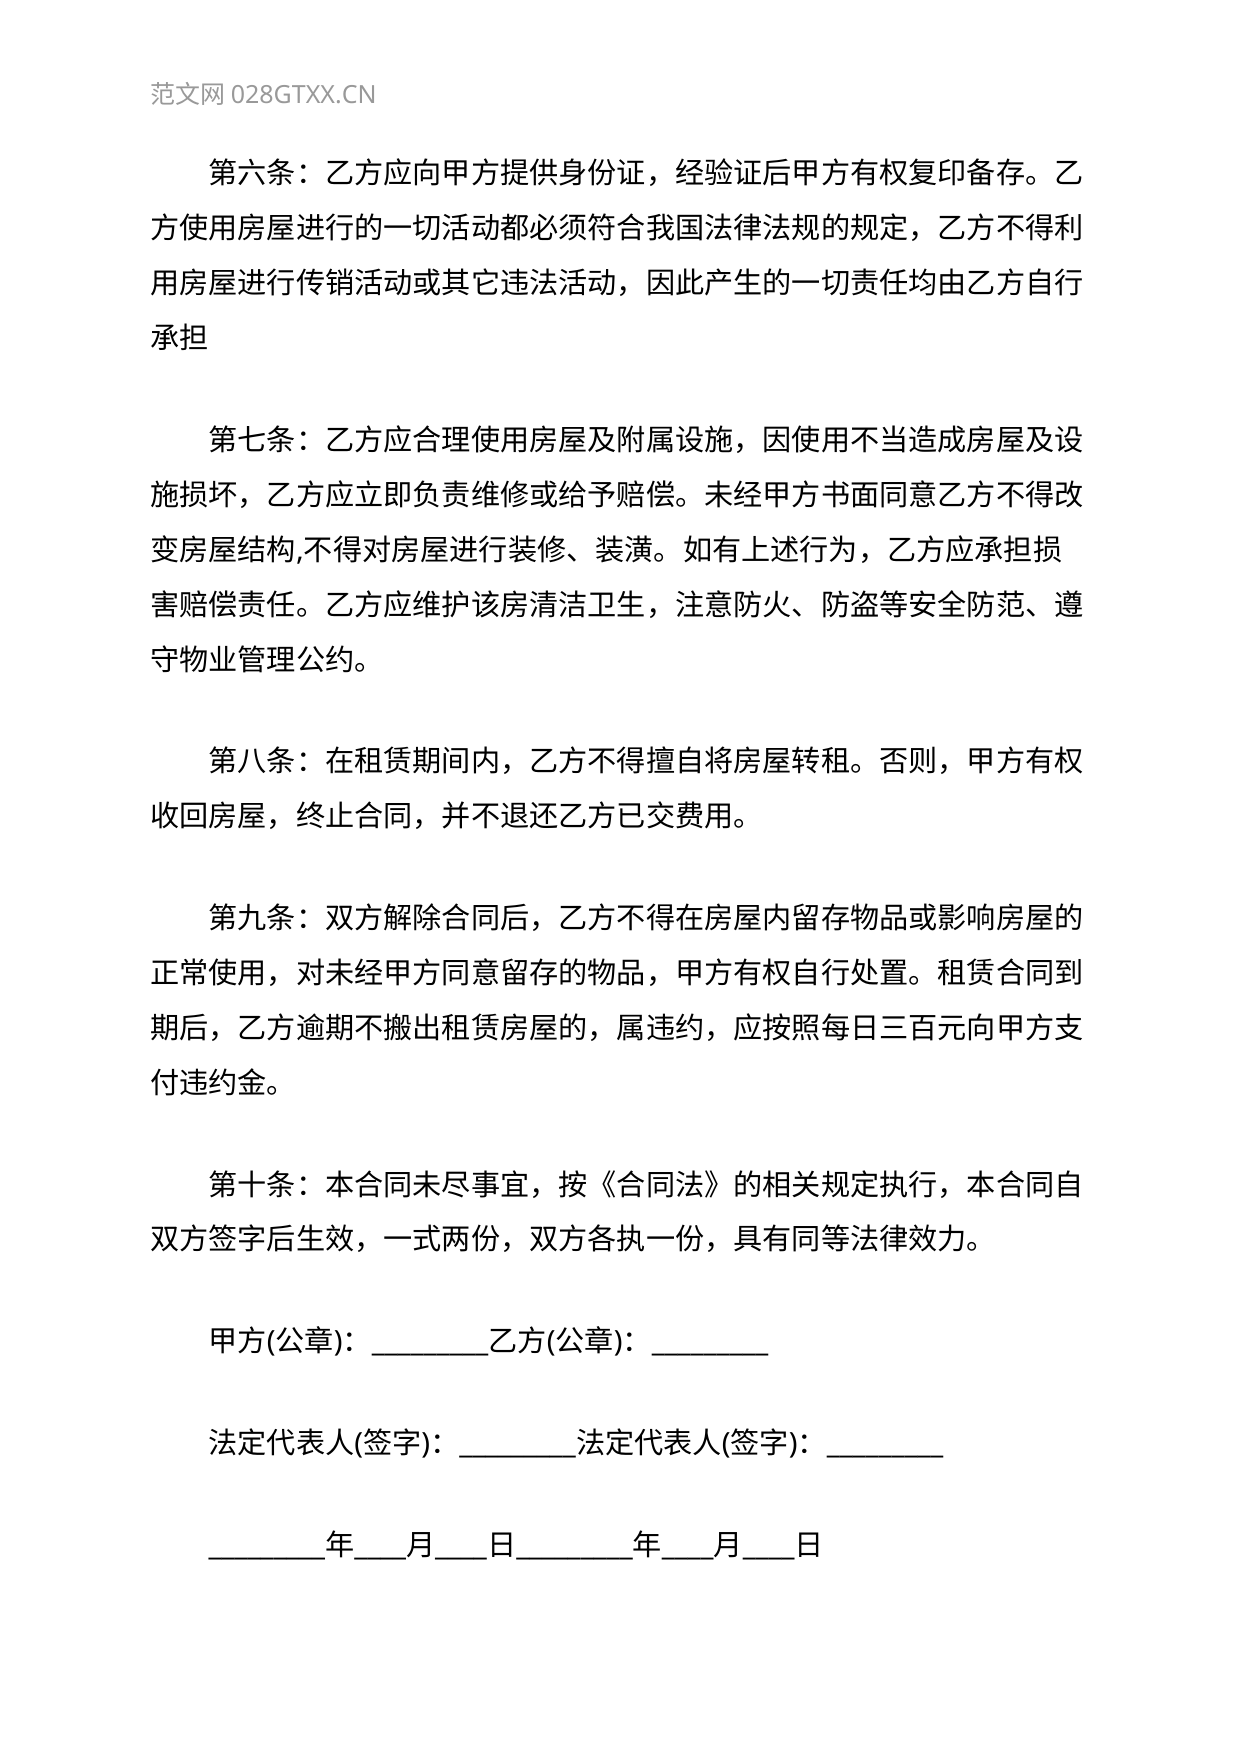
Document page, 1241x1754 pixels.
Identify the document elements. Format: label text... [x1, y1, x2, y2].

text 第八条：在租赁期间内，乙方不得擅自将房屋转租。否则，甲方有权收回房屋，终止合同，并不退还乙方已交费用。 [150, 738, 1090, 835]
text 甲方(公章)：_________乙方(公章)：_________ [150, 1318, 1090, 1360]
text 第七条：乙方应合理使用房屋及附属设施，因使用不当造成房屋及设施损坏，乙方应立即负责维修或给予赔偿。未经甲方书面同意乙方不得改变房屋结构,不得对房屋进行装修、装潢。如有上述行为，乙方应承担损害赔偿责任。乙方应维护该房清洁卫生，注意防火、防盗等安全防范、遵守物业管理公约。 [150, 416, 1090, 678]
text _________年____月____日_________年____月____日 [150, 1522, 1090, 1564]
text 第九条：双方解除合同后，乙方不得在房屋内留存物品或影响房屋的正常使用，对未经甲方同意留存的物品，甲方有权自行处置。租赁合同到期后，乙方逾期不搬出租赁房屋的，属违约，应按照每日三百元向甲方支付违约金。 [150, 894, 1090, 1102]
text 第六条：乙方应向甲方提供身份证，经验证后甲方有权复印备存。乙方使用房屋进行的一切活动都必须符合我国法律法规的规定，乙方不得利用房屋进行传销活动或其它违法活动，因此产生的一切责任均由乙方自行承担 [150, 150, 1090, 357]
text 法定代表人(签字)：_________法定代表人(签字)：_________ [150, 1420, 1090, 1462]
text 第十条：本合同未尽事宜，按《合同法》的相关规定执行，本合同自双方签字后生效，一式两份，双方各执一份，具有同等法律效力。 [150, 1161, 1090, 1258]
